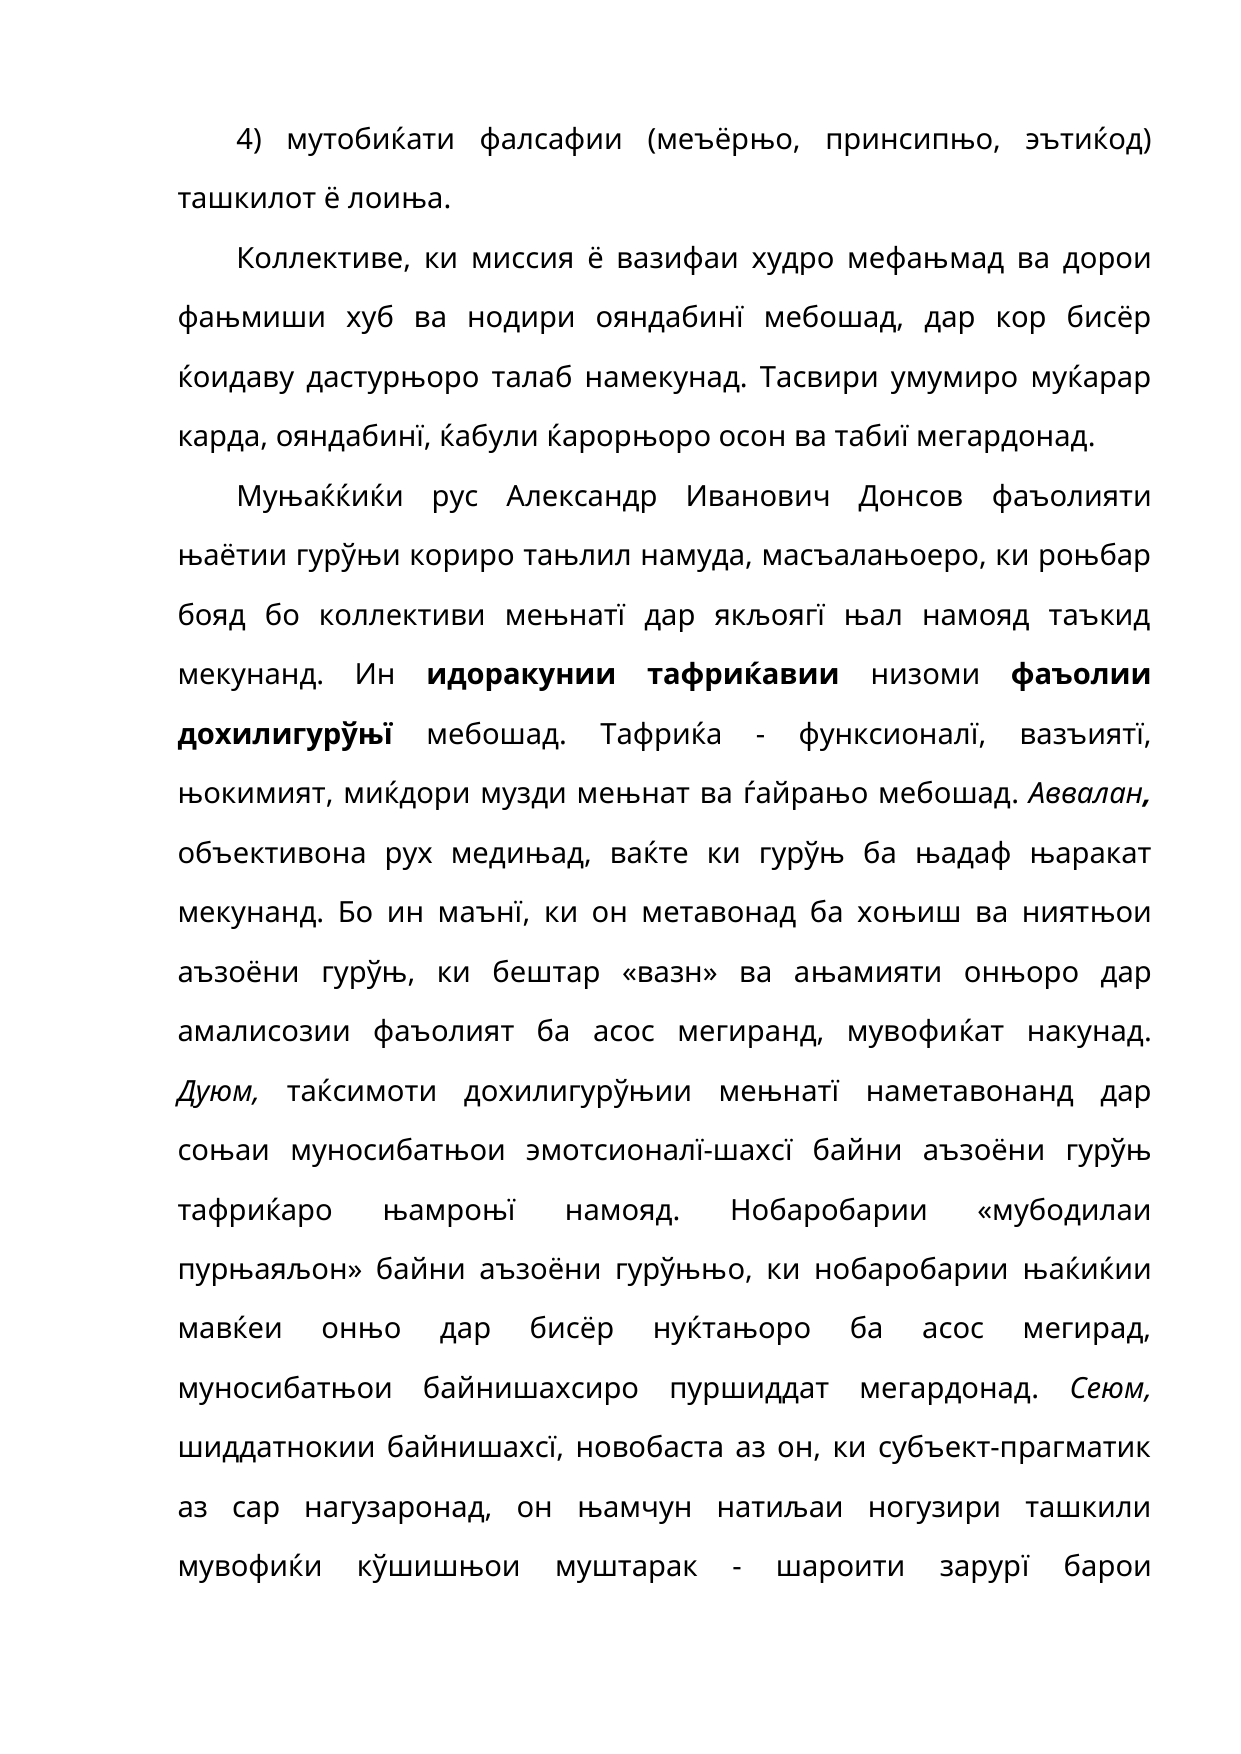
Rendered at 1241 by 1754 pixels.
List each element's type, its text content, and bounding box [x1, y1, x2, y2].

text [177, 475, 1152, 1585]
text Коллективе, ки миссия ё вазифаи худро мефањмад ва дорои фањмиши хуб ва нодири ояндабинї мебошад, дар кор бисёр ќоидаву дастурњоро талаб намекунад. Тасвири умумиро муќарар карда, ояндабинї, ќабули ќарорњоро осон ва табиї мегардонад. [177, 237, 1152, 455]
text 4) мутобиќати фалсафии (меъёрњо, принсипњо, эътиќод) ташкилот ё лоиња. [177, 118, 1152, 217]
